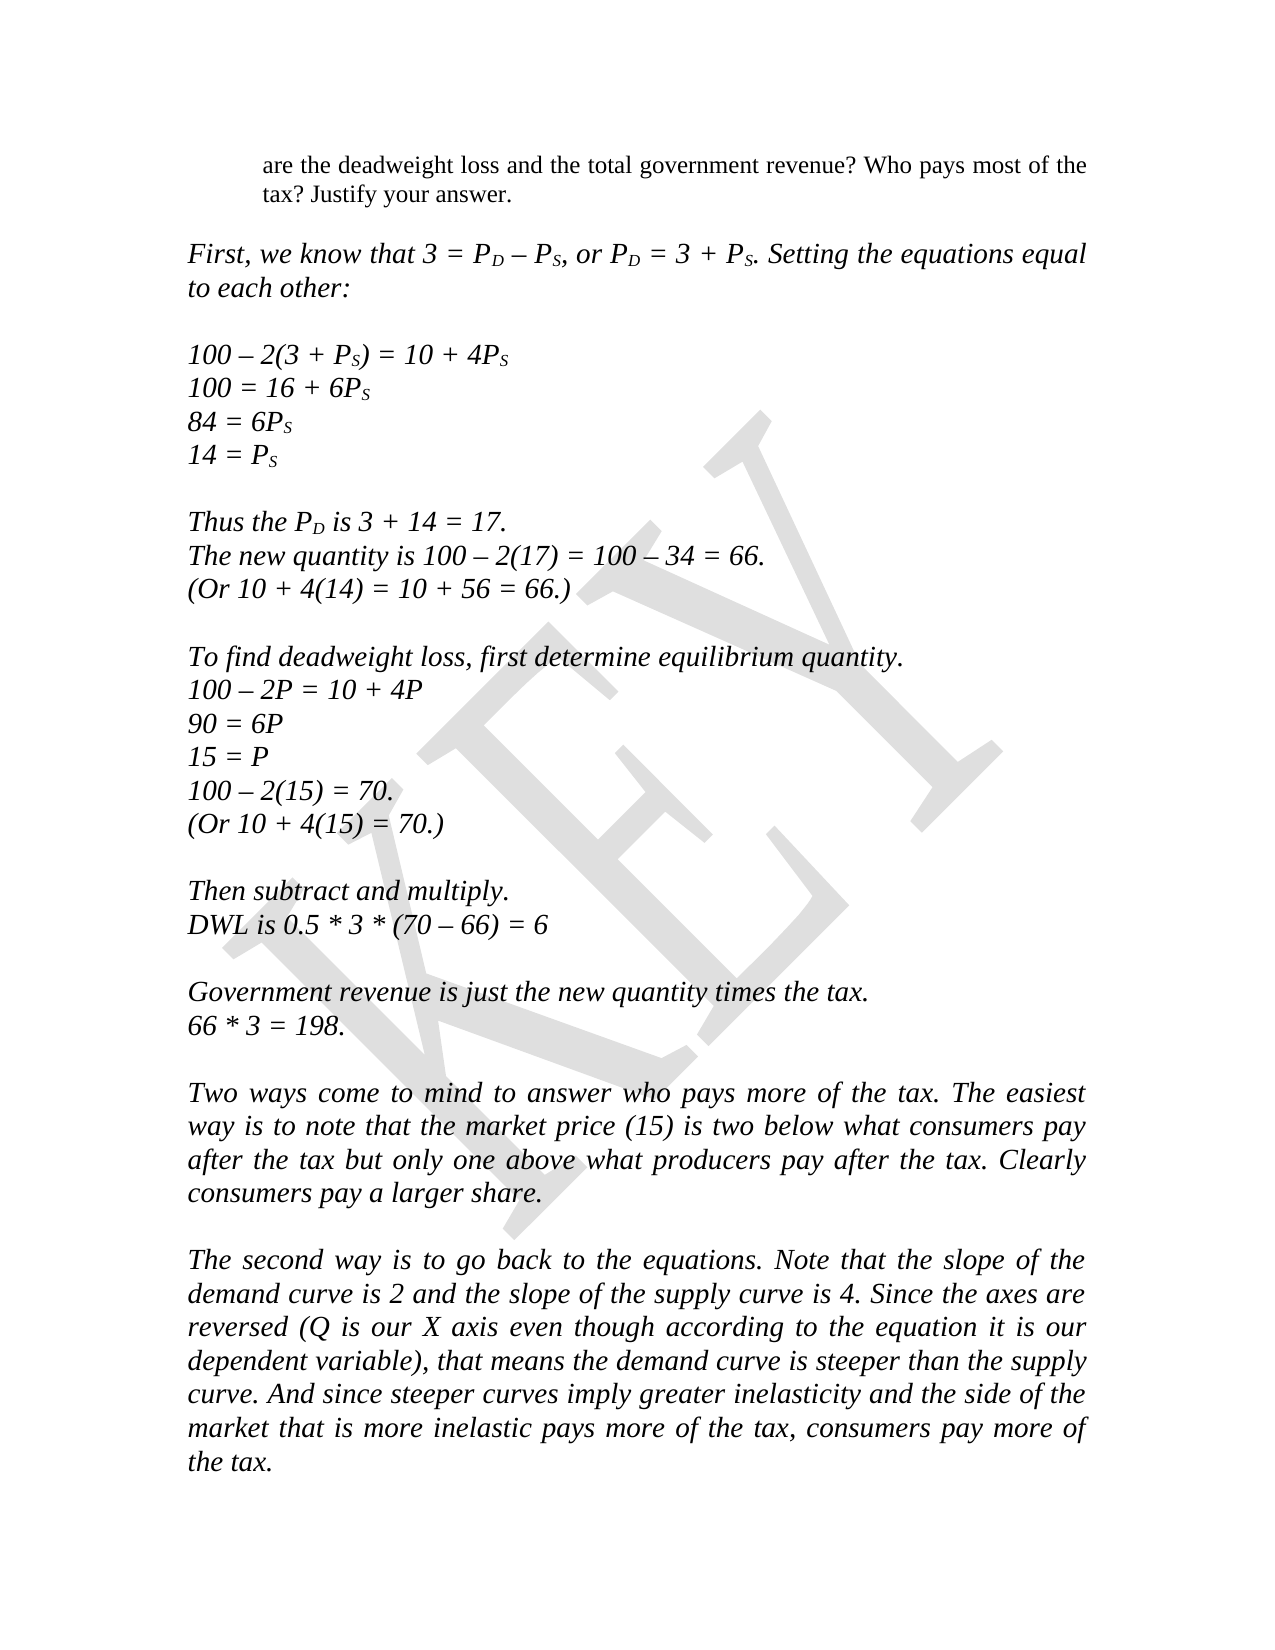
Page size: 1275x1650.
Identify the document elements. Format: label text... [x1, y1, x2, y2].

text Then subtract and multiply. [187, 873, 1087, 907]
text 100 – 2P = 10 + 4P [187, 672, 1087, 706]
text 100 – 2(15) = 70. [187, 773, 1087, 806]
text (Or 10 + 4(14) = 10 + 56 = 66.) [187, 572, 1087, 605]
text 15 = P [187, 739, 1087, 773]
text 66 * 3 = 198. [187, 1008, 1087, 1041]
text Two ways come to mind to answer who pays more of the tax. The easiest way is to note that the market price (15) is two below what consumers pay after the tax but only one above what producers pay after the tax. Clearly consumers pay a larger share. [187, 1075, 1087, 1209]
text 84 = 6PS [187, 404, 1087, 437]
text 90 = 6P [187, 706, 1087, 739]
text 14 = PS [187, 437, 1087, 471]
text (Or 10 + 4(15) = 70.) [187, 806, 1087, 840]
text The second way is to go back to the equations. Note that the slope of the demand curve is 2 and the slope of the supply curve is 4. Since the axes are reversed (Q is our X axis even though according to the equation it is our dependent variable), that means the demand curve is steeper than the supply curve. And since steeper curves imply greater inelasticity and the side of the market that is more inelastic pays more of the tax, consumers pay more of the tax. [187, 1242, 1087, 1477]
text 100 = 16 + 6PS [187, 370, 1087, 404]
text 100 – 2(3 + PS) = 10 + 4PS [187, 337, 1087, 370]
text DWL is 0.5 * 3 * (70 – 66) = 6 [187, 907, 1087, 941]
text Thus the PD is 3 + 14 = 17. [187, 504, 1087, 538]
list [225, 150, 1087, 207]
text First, we know that 3 = PD – PS, or PD = 3 + PS. Setting the equations equal to each other: [187, 236, 1087, 303]
text The new quantity is 100 – 2(17) = 100 – 34 = 66. [187, 538, 1087, 572]
text To find deadweight loss, first determine equilibrium quantity. [187, 639, 1087, 672]
text Government revenue is just the new quantity times the tax. [187, 974, 1087, 1008]
